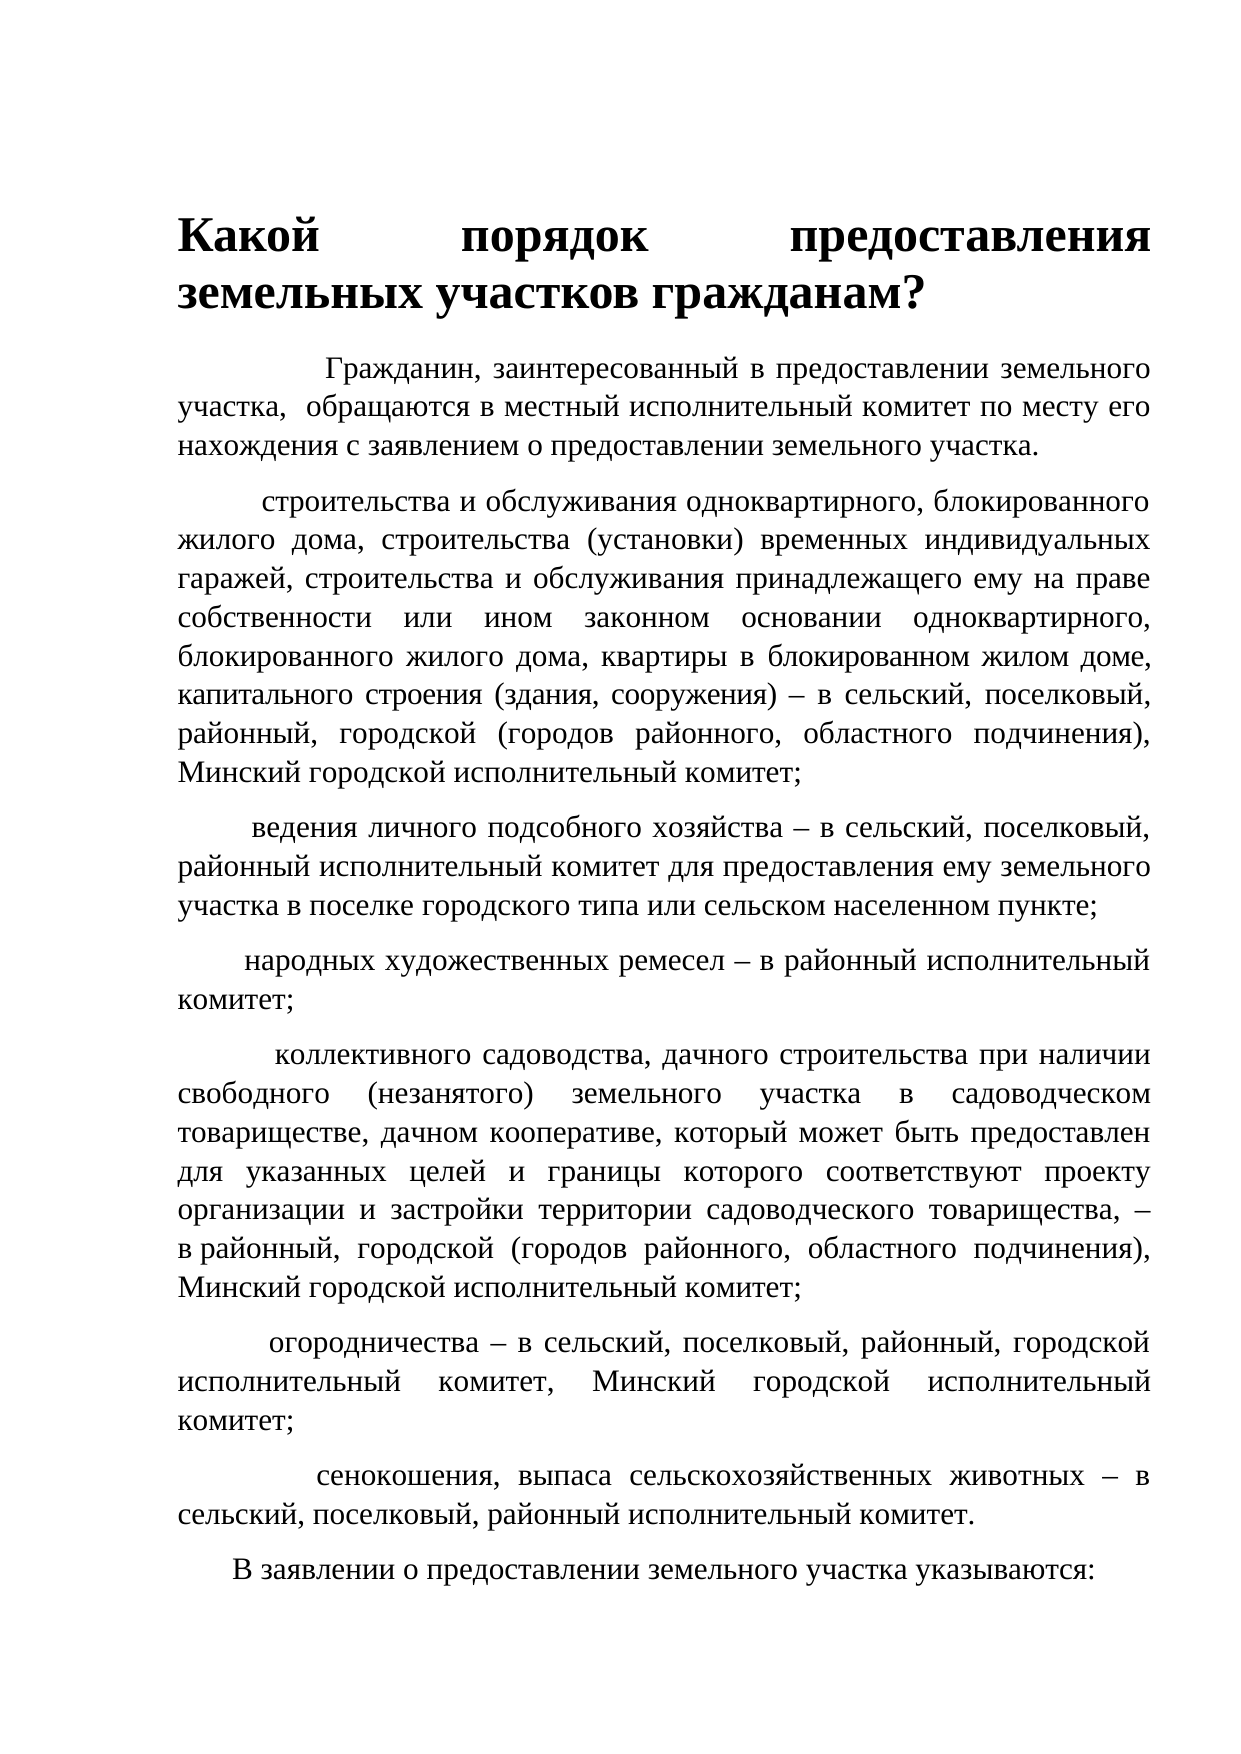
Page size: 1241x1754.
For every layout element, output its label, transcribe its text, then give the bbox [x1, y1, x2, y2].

text Гражданин, заинтересованный в предоставлении земельного участка, обращаются в местный исполнительный комитет по месту его нахождения с заявлением о предоставлении земельного участка. [177, 349, 1152, 462]
text сенокошения, выпаса сельскохозяйственных животных – в сельский, поселковый, районный исполнительный комитет. [177, 1456, 1152, 1531]
text народных художественных ремесел – в районный исполнительный комитет; [177, 941, 1152, 1016]
text огородничества – в сельский, поселковый, районный, городской исполнительный комитет, Минский городской исполнительный комитет; [177, 1323, 1152, 1437]
text В заявлении о предоставлении земельного участка указываются: [177, 1551, 1152, 1587]
text коллективного садоводства, дачного строительства при наличии свободного (незанятого) земельного участка в садоводческом товариществе, дачном кооперативе, который может быть предоставлен для указанных целей и границы которого соответствуют проекту организации и застройки территории садоводческого товарищества, – в районный, городской (городов районного, областного подчинения), Минский городской исполнительный комитет; [177, 1036, 1152, 1304]
text Какой порядок предоставления земельных участков гражданам? [177, 205, 1152, 320]
text строительства и обслуживания одноквартирного, блокированного жилого дома, строительства (установки) временных индивидуальных гаражей, строительства и обслуживания принадлежащего ему на праве собственности или ином законном основании одноквартирного, блокированного жилого дома, квартиры в блокированном жилом доме, капитального строения (здания, сооружения) – в сельский, поселковый, районный, городской (городов районного, областного подчинения), Минский городской исполнительный комитет; [177, 482, 1152, 789]
text ведения личного подсобного хозяйства – в сельский, поселковый, районный исполнительный комитет для предоставления ему земельного участка в поселке городского типа или сельском населенном пункте; [177, 808, 1152, 922]
